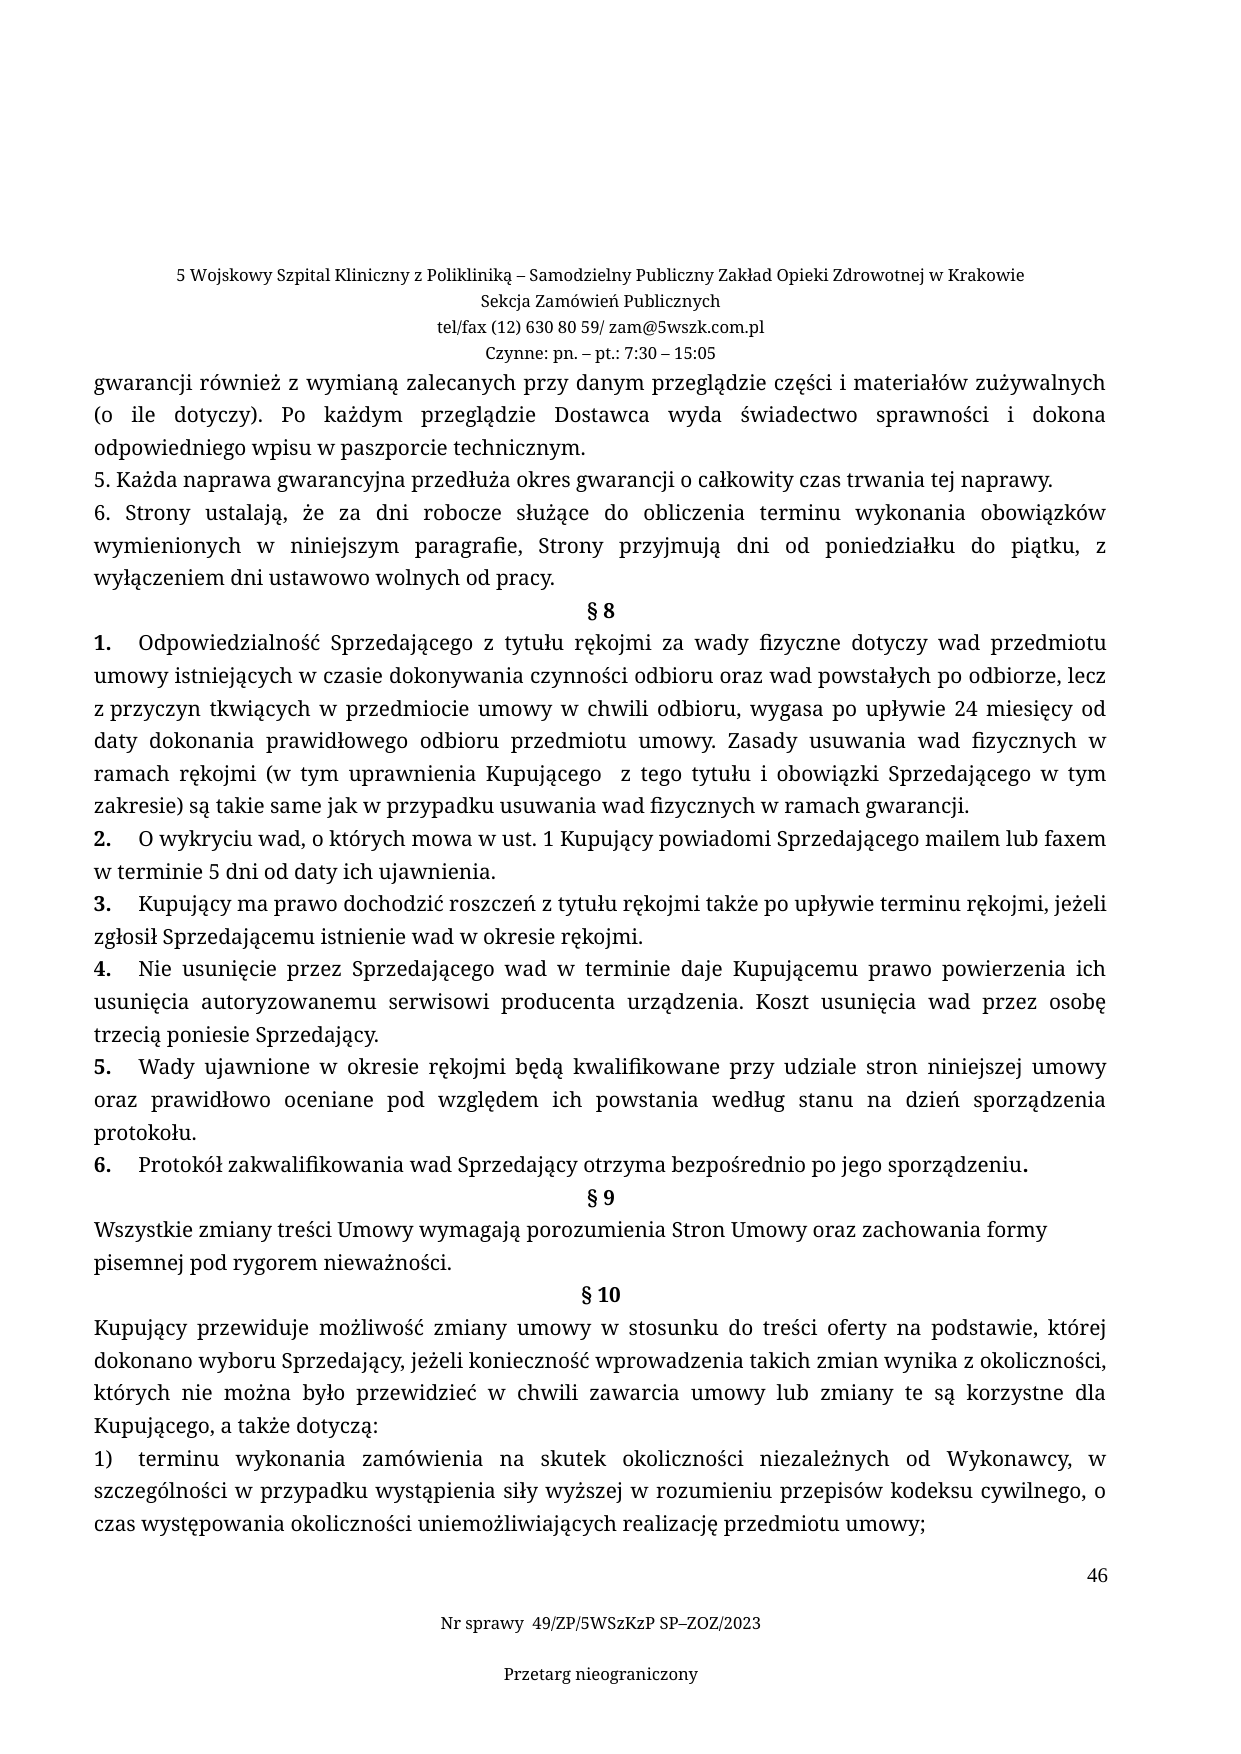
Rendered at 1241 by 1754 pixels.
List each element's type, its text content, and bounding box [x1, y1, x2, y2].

list Odpowiedzialność Sprzedającego z tytułu rękojmi za wady fizyczne dotyczy wad przedmiotu umowy istniejących w czasie dokonywania czynności odbioru oraz wad powstałych po odbiorze, lecz z przyczyn tkwiących w przedmiocie umowy w chwili odbioru, wygasa po upływie 24 miesięcy od daty dokonania prawidłowego odbioru przedmiotu umowy. Zasady usuwania wad fizycznych w ramach rękojmi (w tym uprawnienia Kupującego z tego tytułu i obowiązki Sprzedającego w tym zakresie) są takie same jak w przypadku usuwania wad fizycznych w ramach gwarancji. [94, 628, 1107, 820]
text 5. Każda naprawa gwarancyjna przedłuża okres gwarancji o całkowity czas trwania tej naprawy. [94, 466, 1107, 494]
list Wady ujawnione w okresie rękojmi będą kwalifikowane przy udziale stron niniejszej umowy oraz prawidłowo oceniane pod względem ich powstania według stanu na dzień sporządzenia protokołu. [94, 1052, 1107, 1146]
list Kupujący ma prawo dochodzić roszczeń z tytułu rękojmi także po upływie terminu rękojmi, jeżeli zgłosił Sprzedającemu istnienie wad w okresie rękojmi. [94, 889, 1107, 950]
text § 9 [94, 1183, 1107, 1211]
text § 8 [94, 596, 1107, 624]
text Wszystkie zmiany treści Umowy wymagają porozumienia Stron Umowy oraz zachowania formy pisemnej pod rygorem nieważności. [94, 1215, 1107, 1276]
list Nie usunięcie przez Sprzedającego wad w terminie daje Kupującemu prawo powierzenia ich usunięcia autoryzowanemu serwisowi producenta urządzenia. Koszt usunięcia wad przez osobę trzecią poniesie Sprzedający. [94, 954, 1107, 1048]
list O wykryciu wad, o których mowa w ust. 1 Kupujący powiadomi Sprzedającego mailem lub faxem w terminie 5 dni od daty ich ujawnienia. [94, 824, 1107, 885]
list Protokół zakwalifikowania wad Sprzedający otrzyma bezpośrednio po jego sporządzeniu. [94, 1150, 1107, 1179]
text § 10 [94, 1281, 1107, 1309]
list terminu wykonania zamówienia na skutek okoliczności niezależnych od Wykonawcy, w szczególności w przypadku wystąpienia siły wyższej w rozumieniu przepisów kodeksu cywilnego, o czas występowania okoliczności uniemożliwiających realizację przedmiotu umowy; [94, 1444, 1107, 1537]
text 6. Strony ustalają, że za dni robocze służące do obliczenia terminu wykonania obowiązków wymienionych w niniejszym paragrafie, Strony przyjmują dni od poniedziałku do piątku, z wyłączeniem dni ustawowo wolnych od pracy. [94, 498, 1107, 592]
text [94, 368, 1107, 461]
text Kupujący przewiduje możliwość zmiany umowy w stosunku do treści oferty na podstawie, której dokonano wyboru Sprzedający, jeżeli konieczność wprowadzenia takich zmian wynika z okoliczności, których nie można było przewidzieć w chwili zawarcia umowy lub zmiany te są korzystne dla Kupującego, a także dotyczą: [94, 1313, 1107, 1439]
